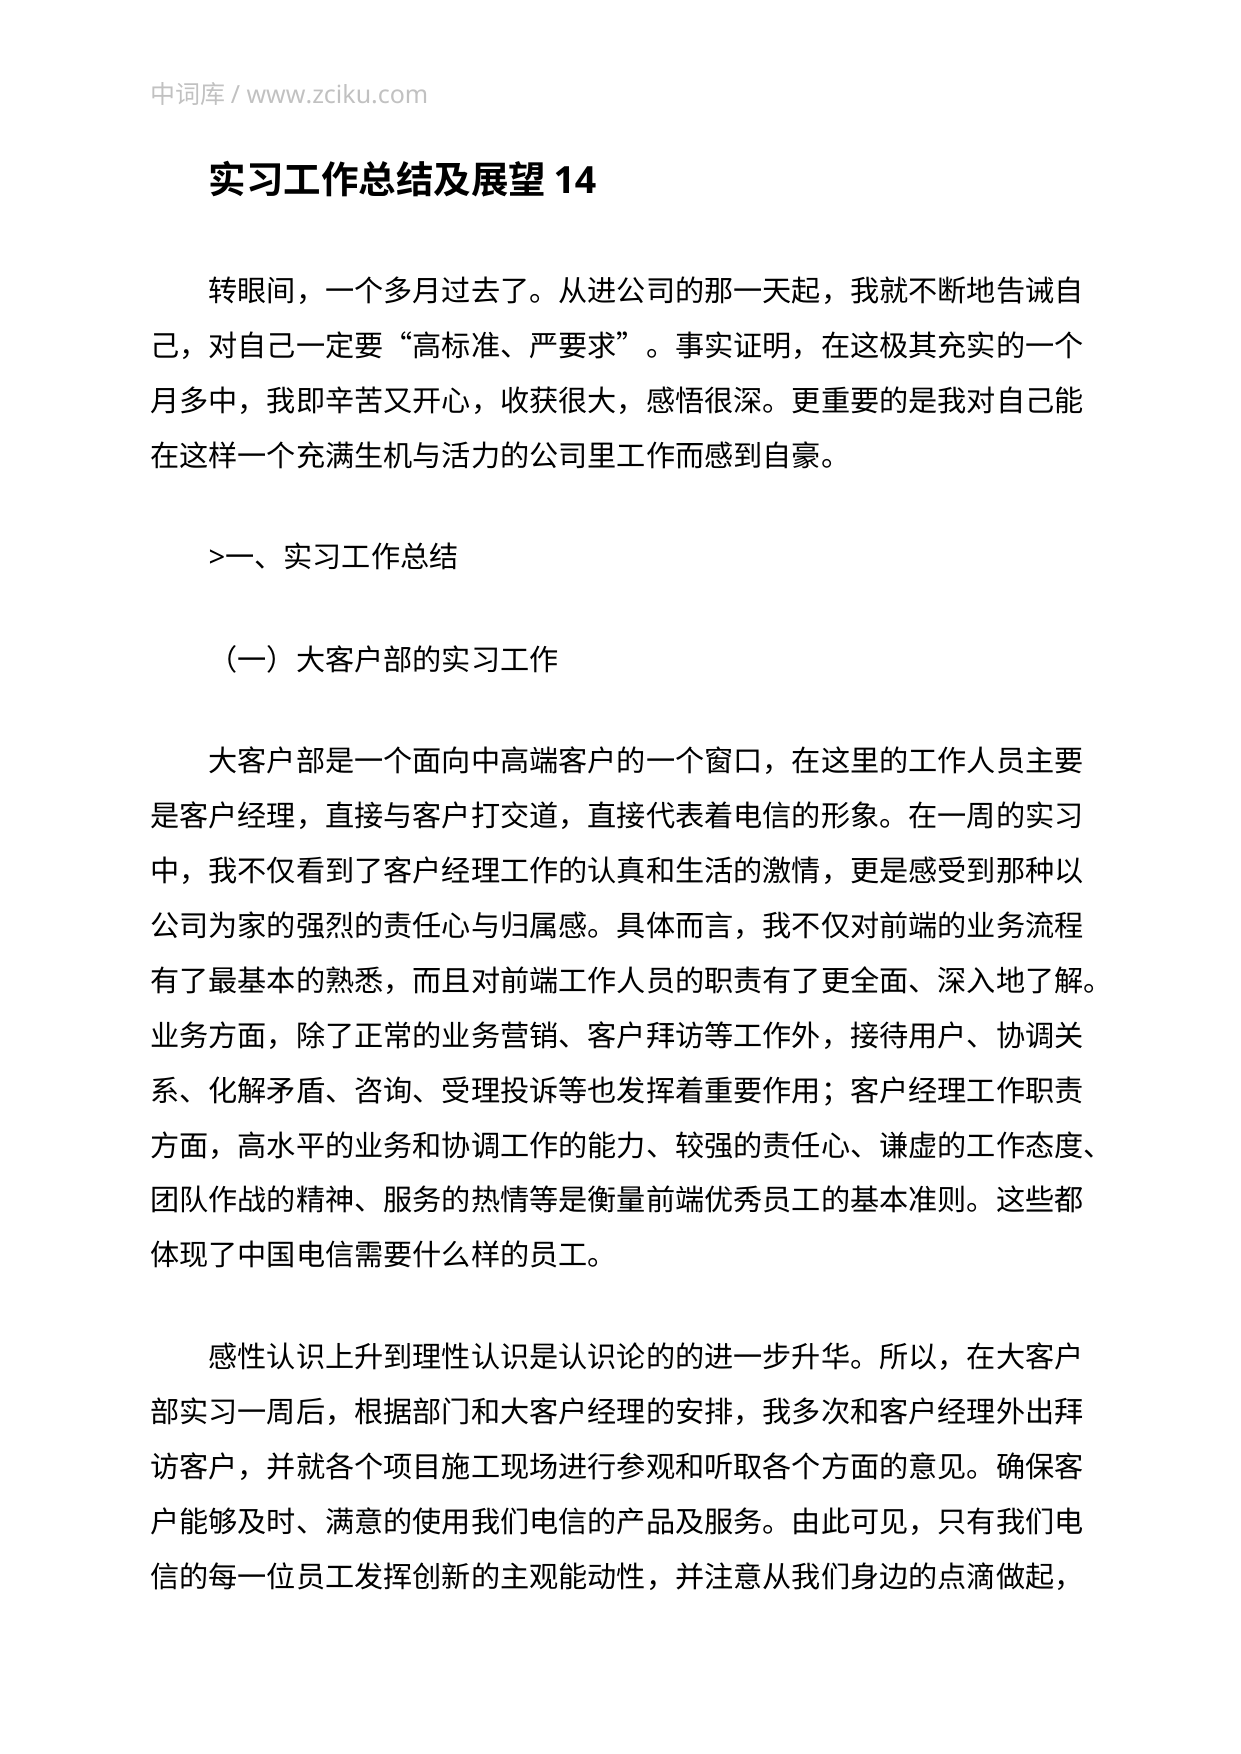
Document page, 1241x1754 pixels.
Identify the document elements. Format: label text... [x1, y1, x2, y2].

text 大客户部是一个面向中高端客户的一个窗口，在这里的工作人员主要是客户经理，直接与客户打交道，直接代表着电信的形象。在一周的实习中，我不仅看到了客户经理工作的认真和生活的激情，更是感受到那种以公司为家的强烈的责任心与归属感。具体而言，我不仅对前端的业务流程有了最基本的熟悉，而且对前端工作人员的职责有了更全面、深入地了解。业务方面，除了正常的业务营销、客户拜访等工作外，接待用户、协调关系、化解矛盾、咨询、受理投诉等也发挥着重要作用；客户经理工作职责方面，高水平的业务和协调工作的能力、较强的责任心、谦虚的工作态度、团队作战的精神、服务的热情等是衡量前端优秀员工的基本准则。这些都体现了中国电信需要什么样的员工。 [150, 738, 1090, 1274]
text >一、实习工作总结 [150, 534, 1090, 576]
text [150, 1334, 1090, 1596]
text （一）大客户部的实习工作 [150, 636, 1090, 678]
text 实习工作总结及展望14 [150, 150, 1090, 204]
text 转眼间，一个多月过去了。从进公司的那一天起，我就不断地告诫自己，对自己一定要“高标准、严要求”。事实证明，在这极其充实的一个月多中，我即辛苦又开心，收获很大，感悟很深。更重要的是我对自己能在这样一个充满生机与活力的公司里工作而感到自豪。 [150, 268, 1090, 474]
